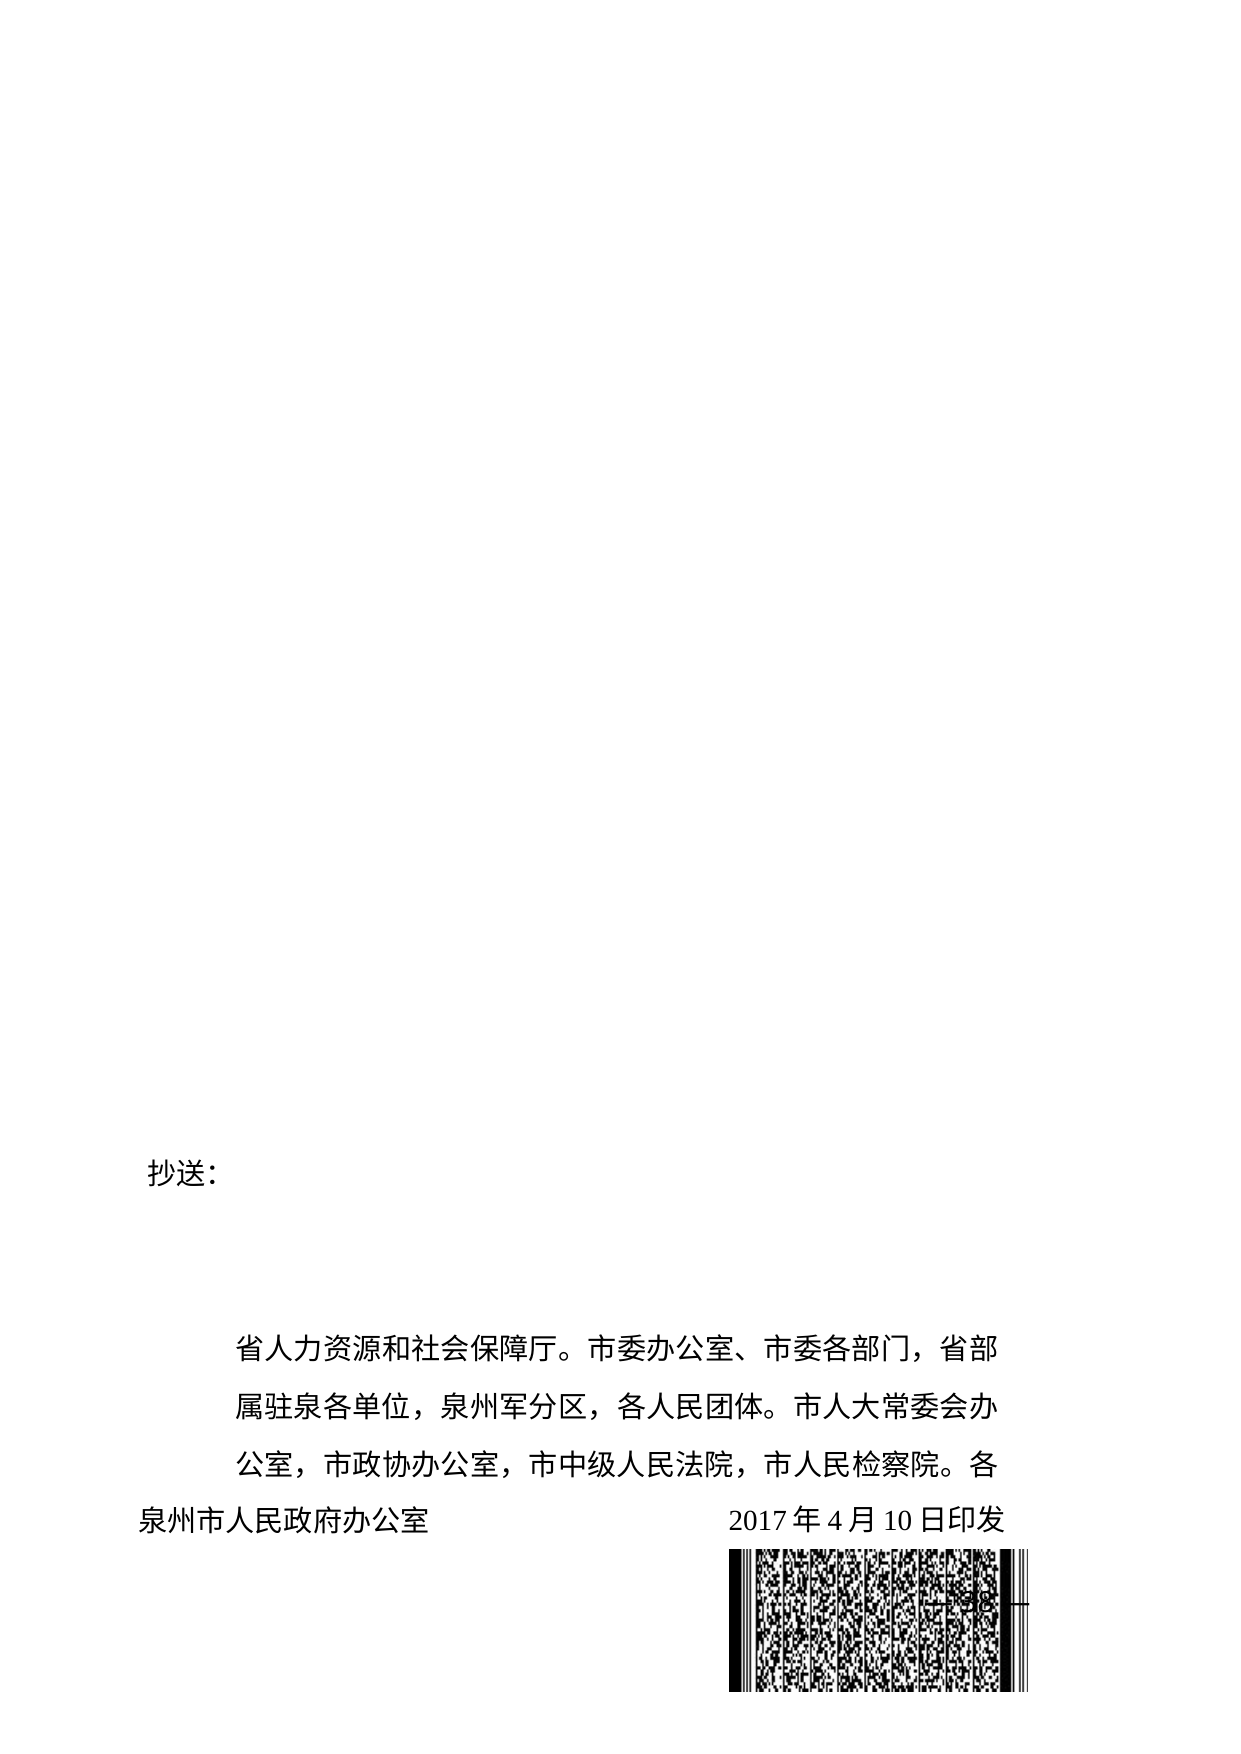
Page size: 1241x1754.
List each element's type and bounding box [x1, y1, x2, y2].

picture [729, 1549, 1028, 1692]
